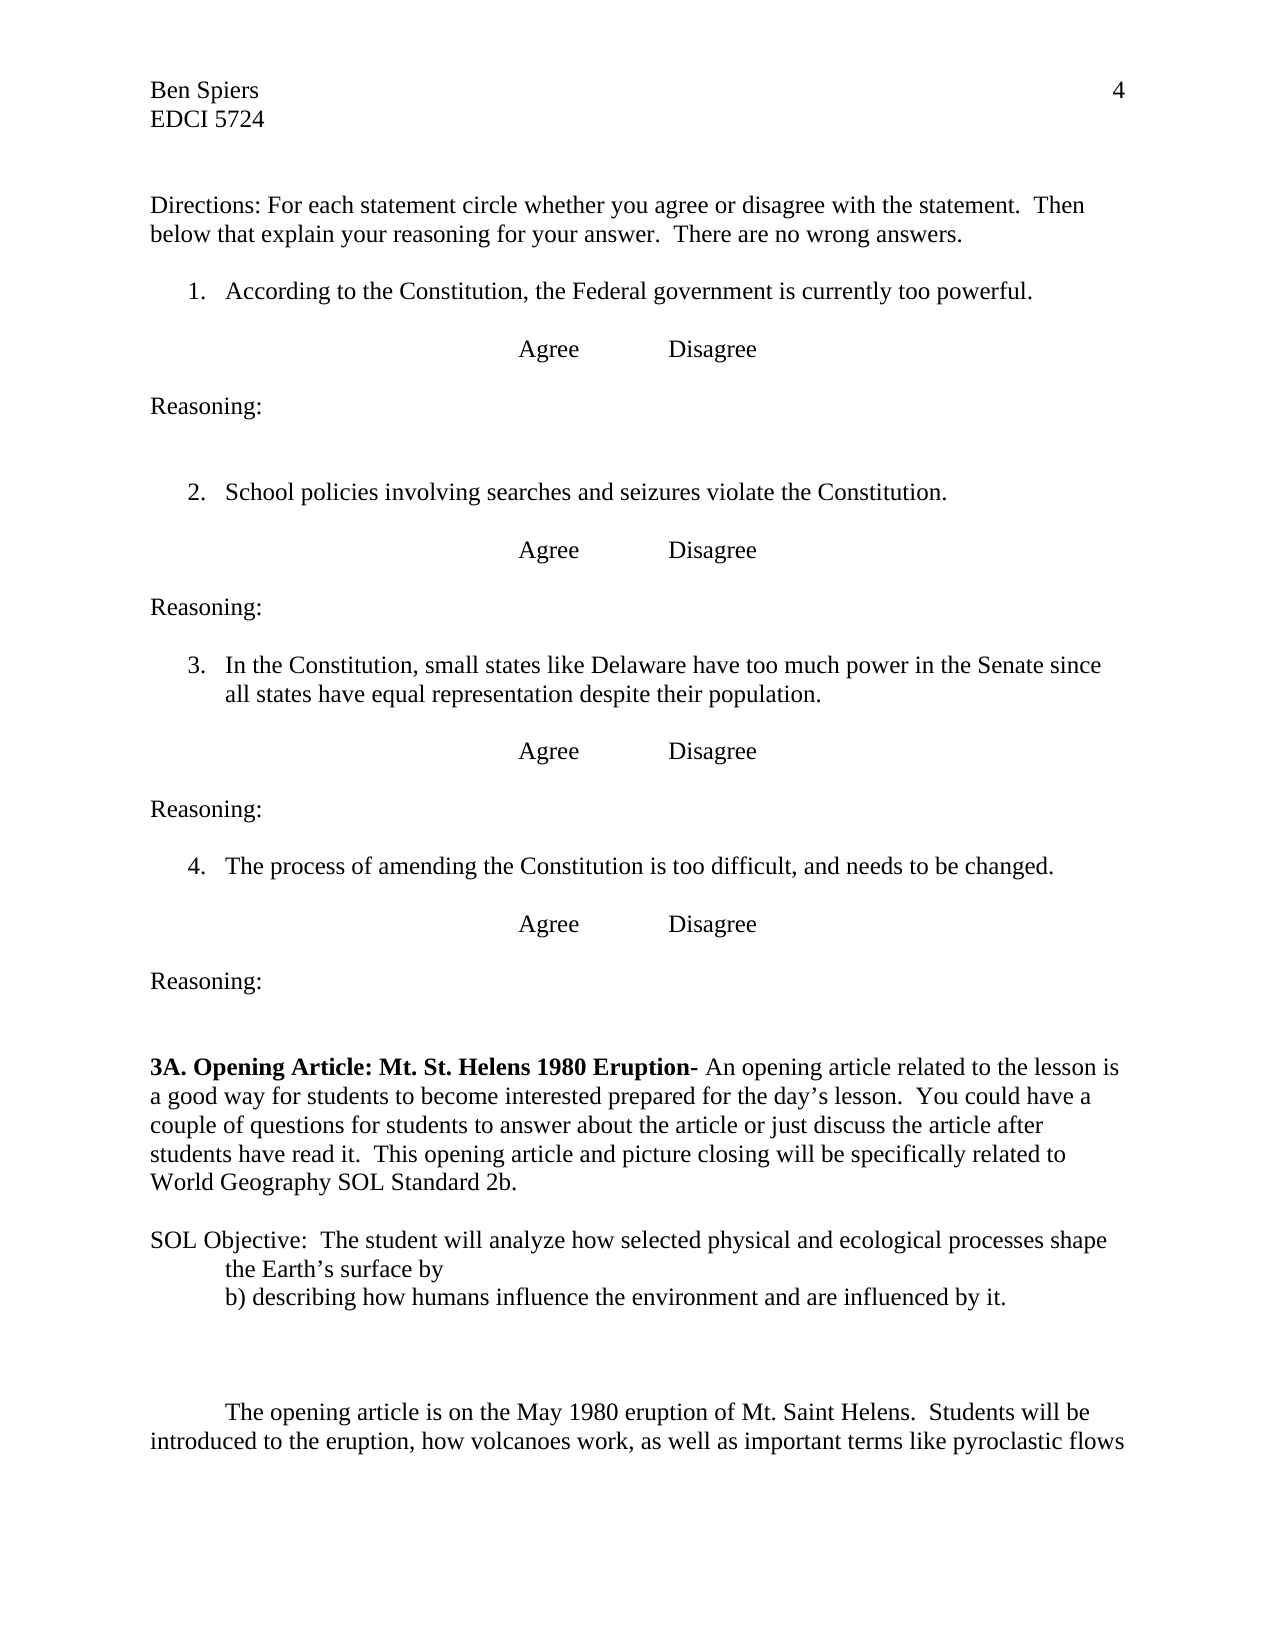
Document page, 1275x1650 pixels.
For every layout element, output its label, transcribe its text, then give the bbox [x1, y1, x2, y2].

text Reasoning: [150, 592, 1125, 621]
text Reasoning: [150, 966, 1125, 995]
text Agree Disagree [150, 535, 1125, 564]
list The process of amending the Constitution is too difficult, and needs to be changed. [187, 851, 1125, 880]
list School policies involving searches and seizures violate the Constitution. [187, 477, 1125, 506]
list SOL Objective: The student will analyze how selected physical and ecological processes shape [150, 1225, 1125, 1254]
list the Earth’s surface by [225, 1254, 1125, 1282]
text Agree Disagree [150, 909, 1125, 937]
list In the Constitution, small states like Delaware have too much power in the Senate since all states have equal representation despite their population. [187, 650, 1125, 707]
text Agree Disagree [150, 736, 1125, 765]
text Reasoning: [150, 391, 1125, 420]
list b) describing how humans influence the environment and are influenced by it. [225, 1282, 1125, 1311]
list According to the Constitution, the Federal government is currently too powerful. [187, 276, 1125, 305]
text Reasoning: [150, 794, 1125, 822]
list 3A. Opening Article: Mt. St. Helens 1980 Eruption- An opening article related to the lesson is a good way for students to become interested prepared for the day’s lesson. You could have a couple of questions for students to answer about the article or just discuss the article after students have read it. This opening article and picture closing will be specifically related to World Geography SOL Standard 2b. [150, 1052, 1125, 1196]
text Directions: For each statement circle whether you agree or disagree with the statement. Then below that explain your reasoning for your answer. There are no wrong answers. [150, 190, 1125, 247]
text Agree Disagree [150, 334, 1125, 362]
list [150, 1397, 1125, 1455]
